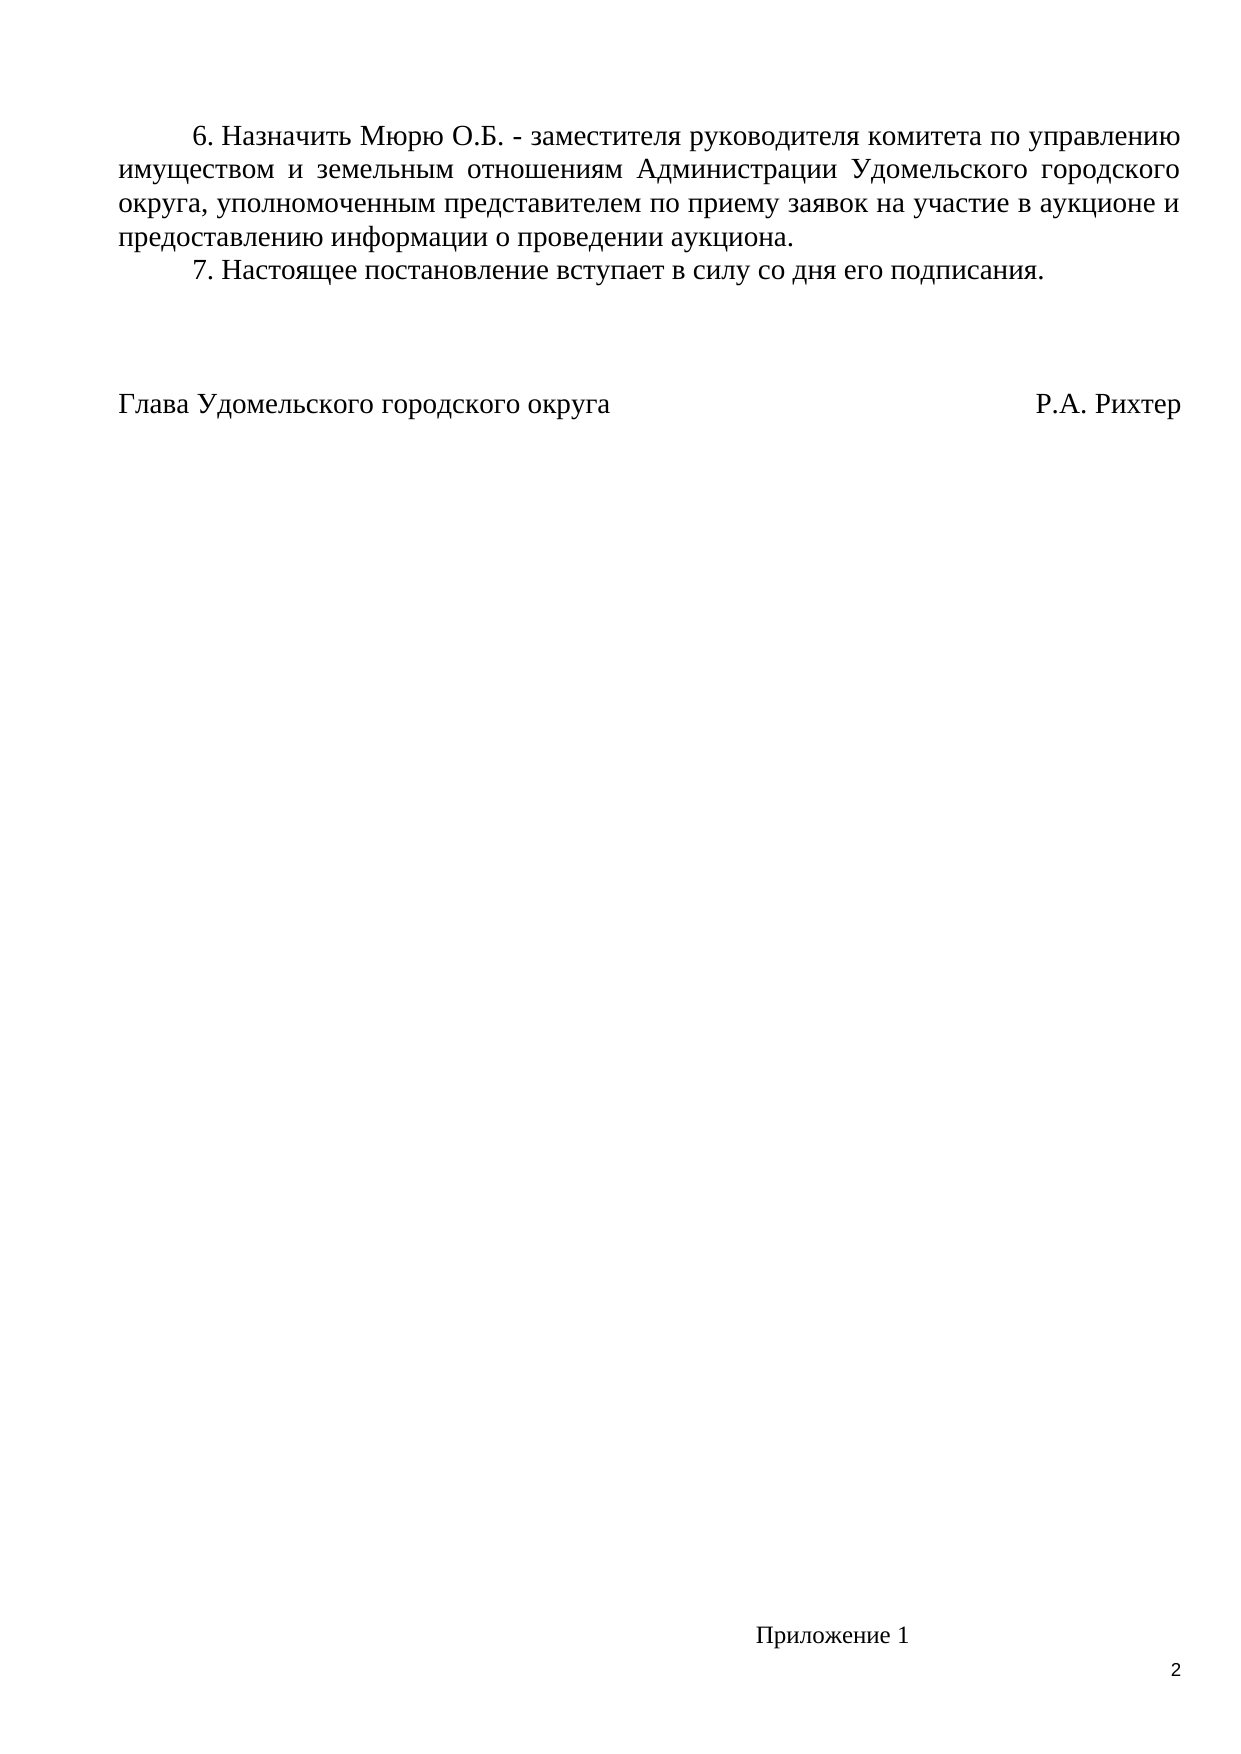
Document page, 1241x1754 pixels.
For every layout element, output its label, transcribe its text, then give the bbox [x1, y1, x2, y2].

text Глава Удомельского городского округа Р.А. Рихтер [118, 386, 1181, 442]
text 6. Назначить Мюрю О.Б. - заместителя руководителя комитета по управлению имуществом и земельным отношениям Администрации Удомельского городского округа, уполномоченным представителем по приему заявок на участие в аукционе и предоставлению информации о проведении аукциона. [118, 118, 1181, 252]
text Приложение 1 [756, 1620, 1181, 1649]
text 7. Настоящее постановление вступает в силу со дня его подписания. [118, 252, 1181, 286]
